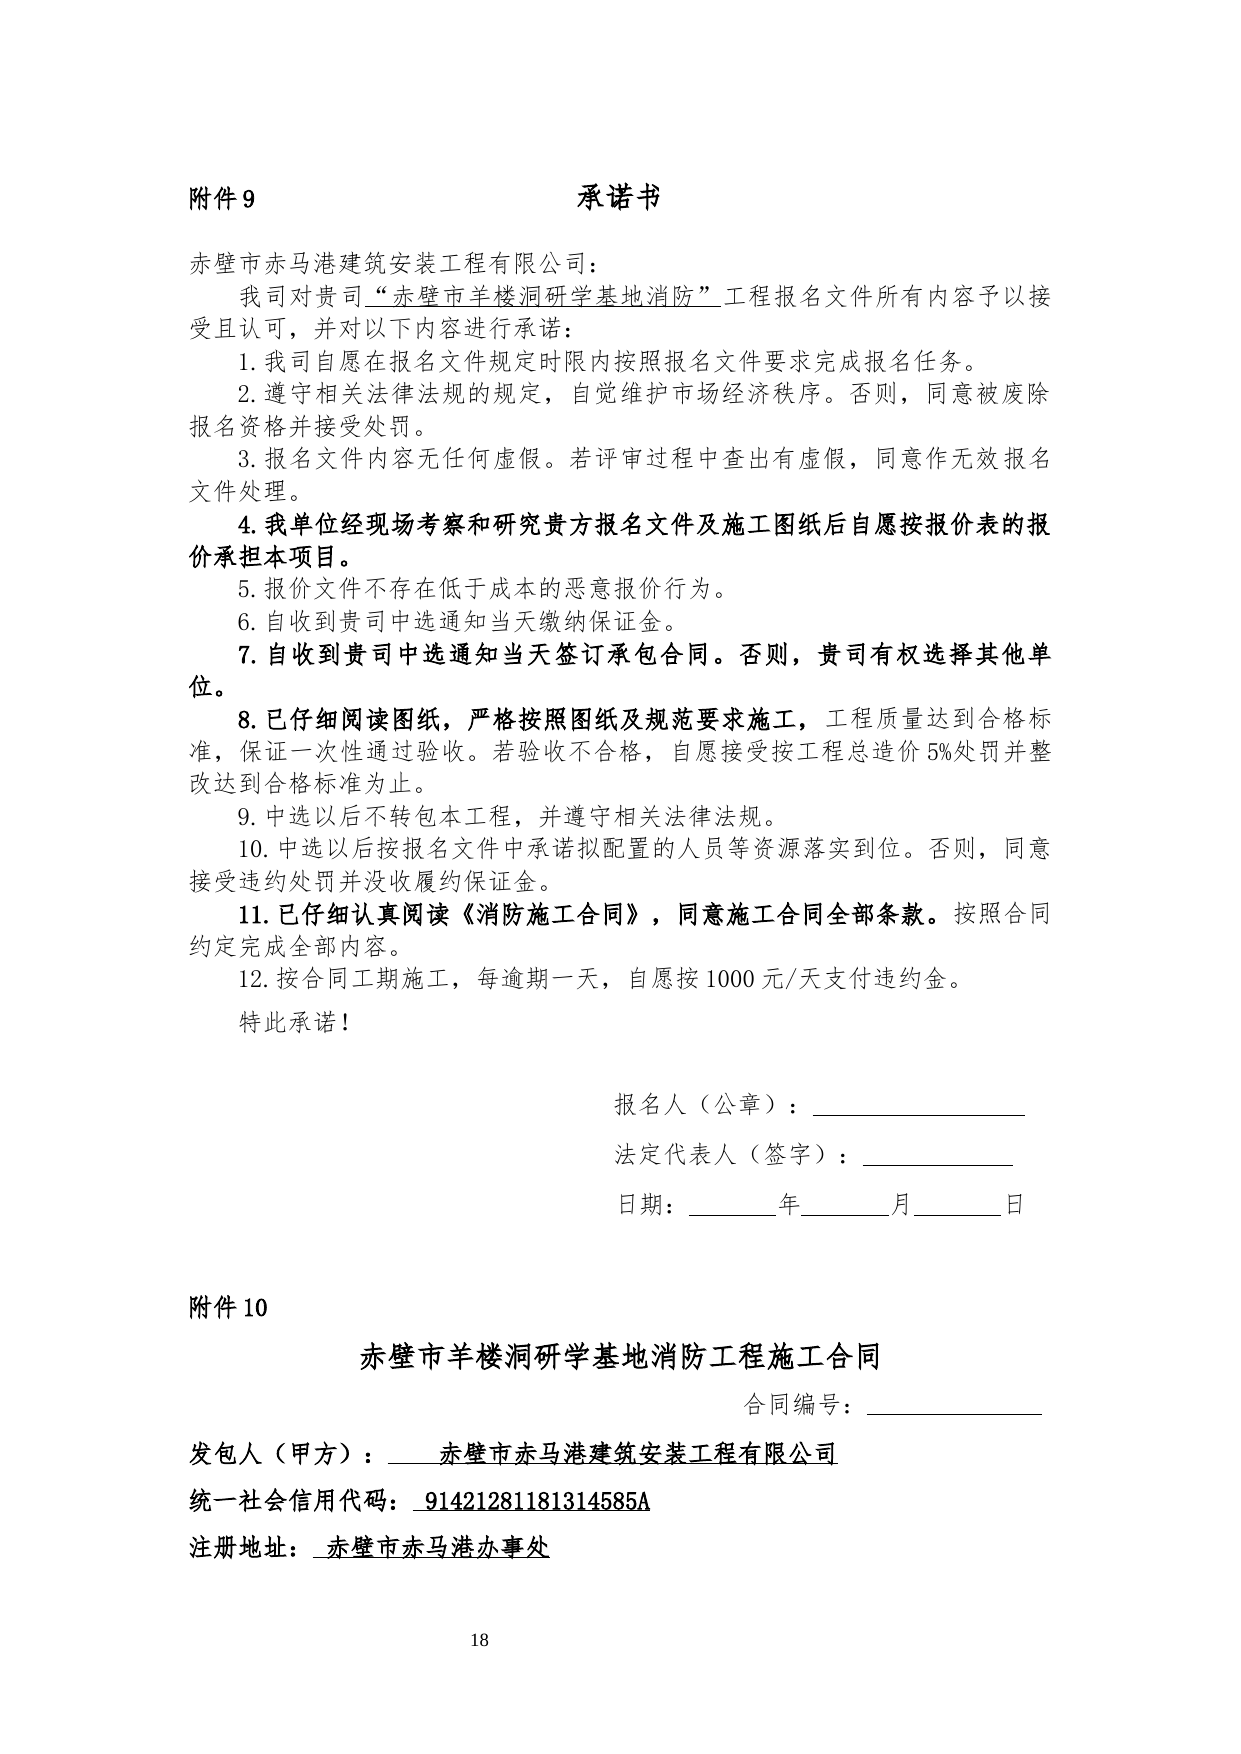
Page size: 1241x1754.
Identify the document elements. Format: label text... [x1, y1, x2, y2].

text 9.中选以后不转包本工程，并遵守相关法律法规。 [187, 798, 1053, 831]
text 注册地址： 赤壁市赤马港办事处 [187, 1529, 1053, 1561]
text 发包人（甲方）： 赤壁市赤马港建筑安装工程有限公司 [187, 1435, 1053, 1468]
text 5.报价文件不存在低于成本的恶意报价行为。 [187, 571, 1053, 603]
text 8.已仔细阅读图纸，严格按照图纸及规范要求施工，工程质量达到合格标准，保证一次性通过验收。若验收不合格，自愿接受按工程总造价5%处罚并整改达到合格标准为止。 [187, 701, 1053, 798]
text 12.按合同工期施工，每逾期一天，自愿按1000元/天支付违约金。 [187, 961, 1053, 993]
text 6.自收到贵司中选通知当天缴纳保证金。 [187, 603, 1053, 636]
text 我司对贵司“赤壁市羊楼洞研学基地消防”工程报名文件所有内容予以接受且认可，并对以下内容进行承诺： [187, 278, 1053, 343]
text 附件10 [187, 1289, 1053, 1321]
text 附件9 承诺书 [187, 162, 1053, 227]
text 报名人（公章）： [187, 1074, 1053, 1124]
text 特此承诺！ [187, 993, 1053, 1041]
text 法定代表人（签字）： [187, 1124, 1053, 1174]
text 赤壁市羊楼洞研学基地消防工程施工合同 [187, 1321, 1053, 1386]
text 10.中选以后按报名文件中承诺拟配置的人员等资源落实到位。否则，同意接受违约处罚并没收履约保证金。 [187, 831, 1053, 896]
text 11.已仔细认真阅读《消防施工合同》，同意施工合同全部条款。按照合同约定完成全部内容。 [187, 896, 1053, 961]
text 7.自收到贵司中选通知当天签订承包合同。否则，贵司有权选择其他单位。 [187, 636, 1053, 701]
text 赤壁市赤马港建筑安装工程有限公司： [187, 246, 1053, 278]
text 统一社会信用代码： 91421281181314585A [187, 1482, 1053, 1514]
text 4.我单位经现场考察和研究贵方报名文件及施工图纸后自愿按报价表的报价承担本项目。 [187, 506, 1053, 571]
text 日期： 年 月 日 [187, 1174, 1053, 1224]
text 2.遵守相关法律法规的规定，自觉维护市场经济秩序。否则，同意被废除报名资格并接受处罚。 [187, 376, 1053, 441]
text 3.报名文件内容无任何虚假。若评审过程中查出有虚假，同意作无效报名文件处理。 [187, 441, 1053, 506]
text 1.我司自愿在报名文件规定时限内按照报名文件要求完成报名任务。 [187, 343, 1053, 376]
text 合同编号： [187, 1386, 1053, 1419]
